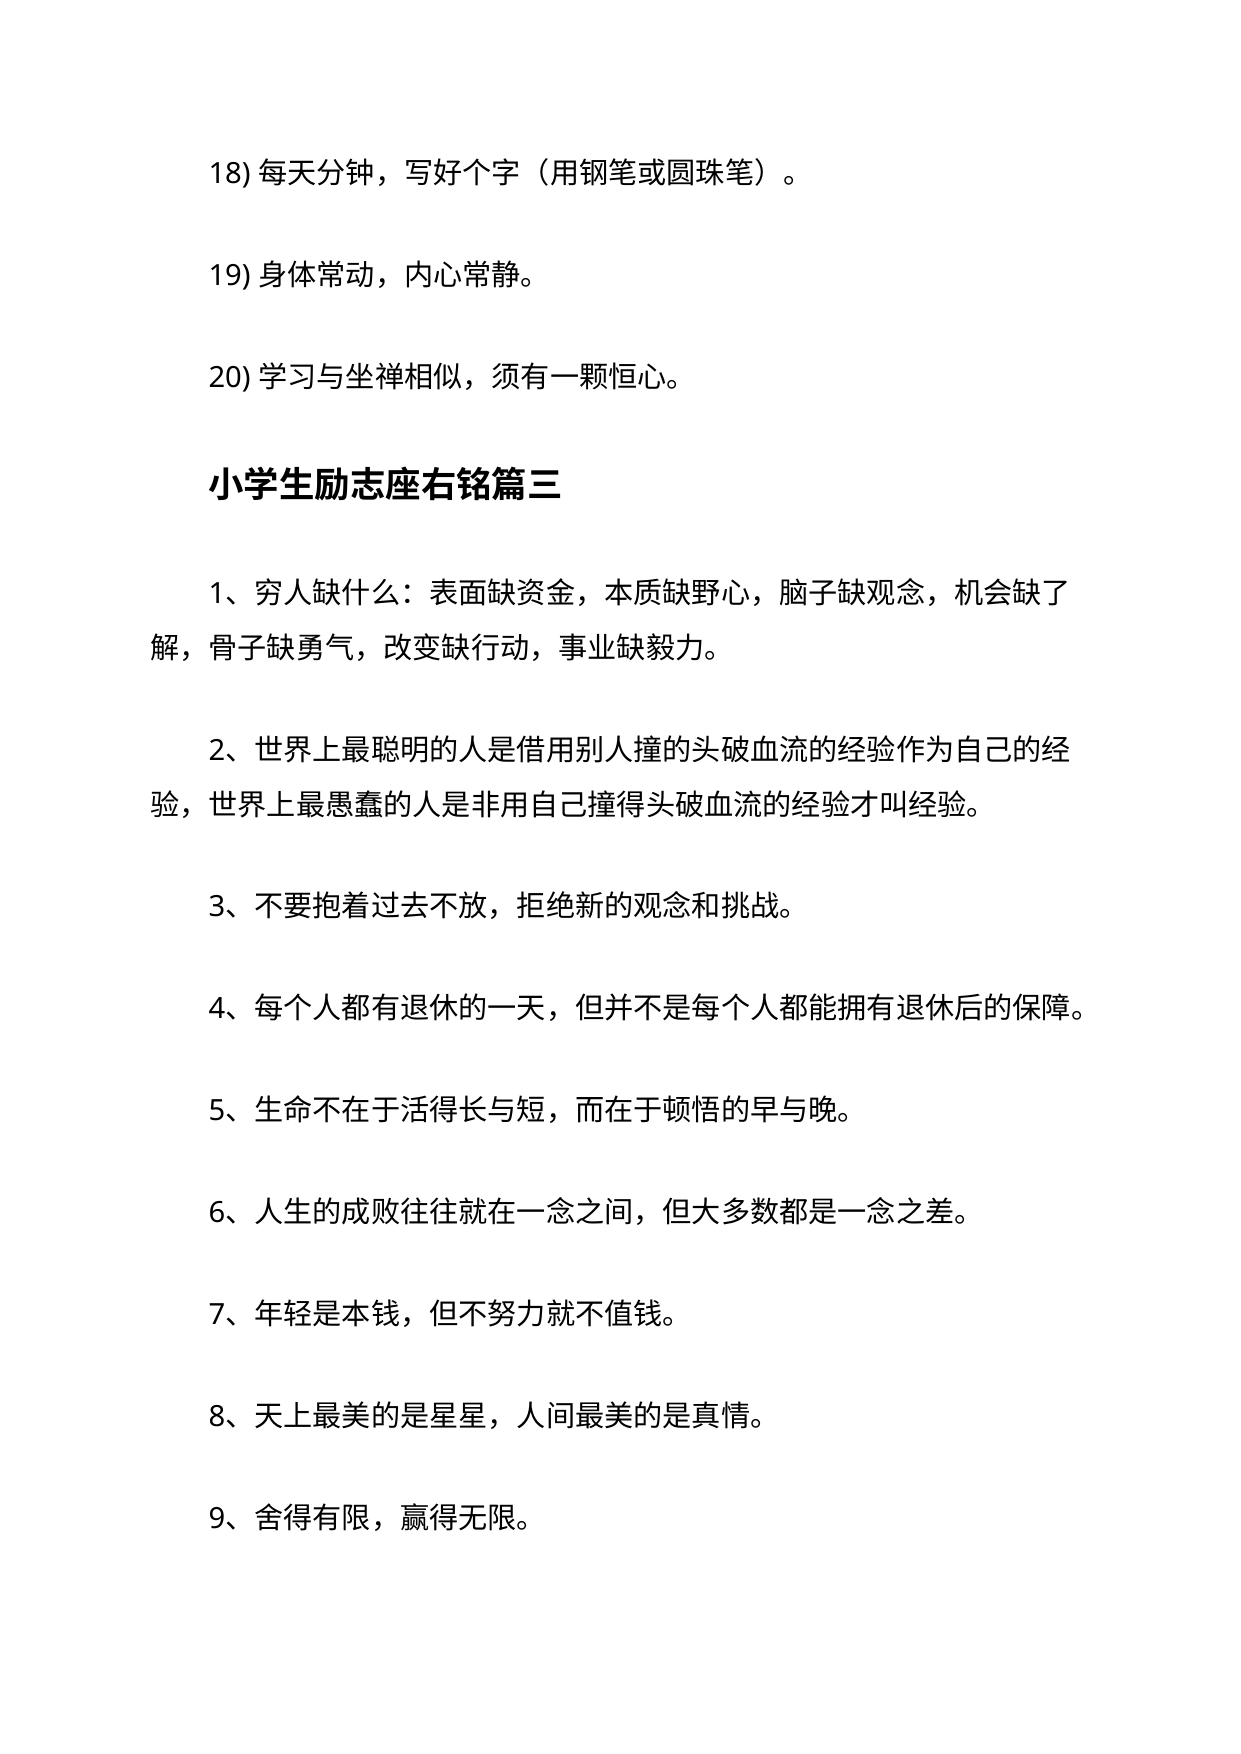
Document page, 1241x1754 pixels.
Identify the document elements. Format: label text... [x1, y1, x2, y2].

text 9、舍得有限，赢得无限。 [150, 1495, 1090, 1537]
text 20) 学习与坐禅相似，须有一颗恒心。 [150, 354, 1090, 396]
text 19) 身体常动，内心常静。 [150, 252, 1090, 294]
text 3、不要抱着过去不放，拒绝新的观念和挑战。 [150, 883, 1090, 925]
text 8、天上最美的是星星，人间最美的是真情。 [150, 1393, 1090, 1435]
text 5、生命不在于活得长与短，而在于顿悟的早与晚。 [150, 1087, 1090, 1129]
text 4、每个人都有退休的一天，但并不是每个人都能拥有退休后的保障。 [150, 985, 1090, 1027]
text 1、穷人缺什么：表面缺资金，本质缺野心，脑子缺观念，机会缺了解，骨子缺勇气，改变缺行动，事业缺毅力。 [150, 569, 1090, 667]
text 7、年轻是本钱，但不努力就不值钱。 [150, 1291, 1090, 1333]
text 6、人生的成败往往就在一念之间，但大多数都是一念之差。 [150, 1189, 1090, 1231]
text 2、世界上最聪明的人是借用别人撞的头破血流的经验作为自己的经验，世界上最愚蠢的人是非用自己撞得头破血流的经验才叫经验。 [150, 726, 1090, 823]
text 小学生励志座右铭篇三 [150, 456, 1090, 507]
text 18) 每天分钟，写好个字（用钢笔或圆珠笔）。 [150, 150, 1090, 192]
